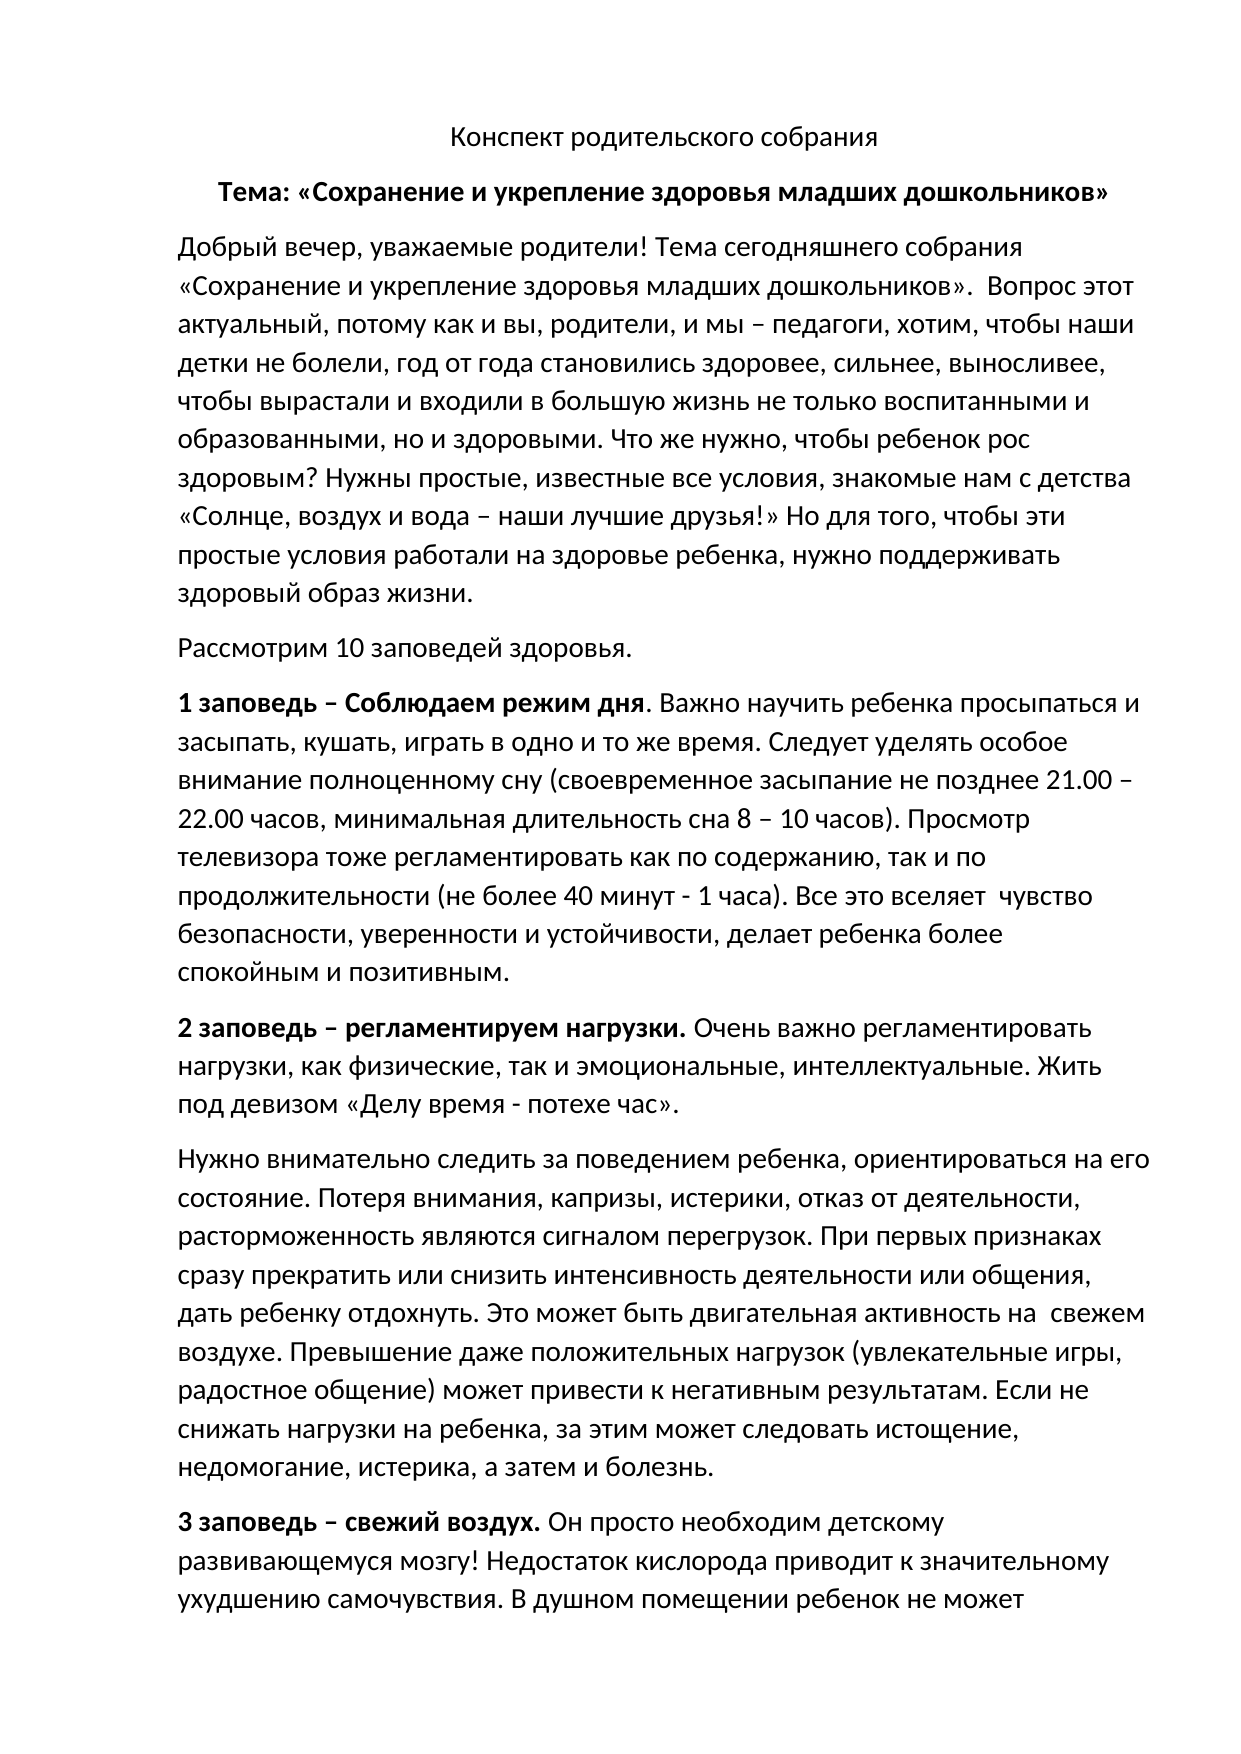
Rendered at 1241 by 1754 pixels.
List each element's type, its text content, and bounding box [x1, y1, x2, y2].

text 1 заповедь – Соблюдаем режим дня. Важно научить ребенка просыпаться и засыпать, кушать, играть в одно и то же время. Следует уделять особое внимание полноценному сну (своевременное засыпание не позднее 21.00 – 22.00 часов, минимальная длительность сна 8 – 10 часов). Просмотр телевизора тоже регламентировать как по содержанию, так и по продолжительности (не более 40 минут - 1 часа). Все это вселяет чувство безопасности, уверенности и устойчивости, делает ребенка более спокойным и позитивным. [177, 684, 1152, 989]
text Тема: «Сохранение и укрепление здоровья младших дошкольников» [177, 173, 1152, 209]
text Конспект родительского собрания [177, 118, 1152, 154]
text Добрый вечер, уважаемые родители! Тема сегодняшнего собрания «Сохранение и укрепление здоровья младших дошкольников». Вопрос этот актуальный, потому как и вы, родители, и мы – педагоги, хотим, чтобы наши детки не болели, год от года становились здоровее, сильнее, выносливее, чтобы вырастали и входили в большую жизнь не только воспитанными и образованными, но и здоровыми. Что же нужно, чтобы ребенок рос здоровым? Нужны простые, известные все условия, знакомые нам с детства «Солнце, воздух и вода – наши лучшие друзья!» Но для того, чтобы эти простые условия работали на здоровье ребенка, нужно поддерживать здоровый образ жизни. [177, 228, 1152, 610]
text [177, 1503, 1152, 1616]
text Нужно внимательно следить за поведением ребенка, ориентироваться на его состояние. Потеря внимания, капризы, истерики, отказ от деятельности, расторможенность являются сигналом перегрузок. При первых признаках сразу прекратить или снизить интенсивность деятельности или общения, дать ребенку отдохнуть. Это может быть двигательная активность на свежем воздухе. Превышение даже положительных нагрузок (увлекательные игры, радостное общение) может привести к негативным результатам. Если не снижать нагрузки на ребенка, за этим может следовать истощение, недомогание, истерика, а затем и болезнь. [177, 1141, 1152, 1484]
text Рассмотрим 10 заповедей здоровья. [177, 629, 1152, 665]
text 2 заповедь – регламентируем нагрузки. Очень важно регламентировать нагрузки, как физические, так и эмоциональные, интеллектуальные. Жить под девизом «Делу время - потехе час». [177, 1009, 1152, 1121]
